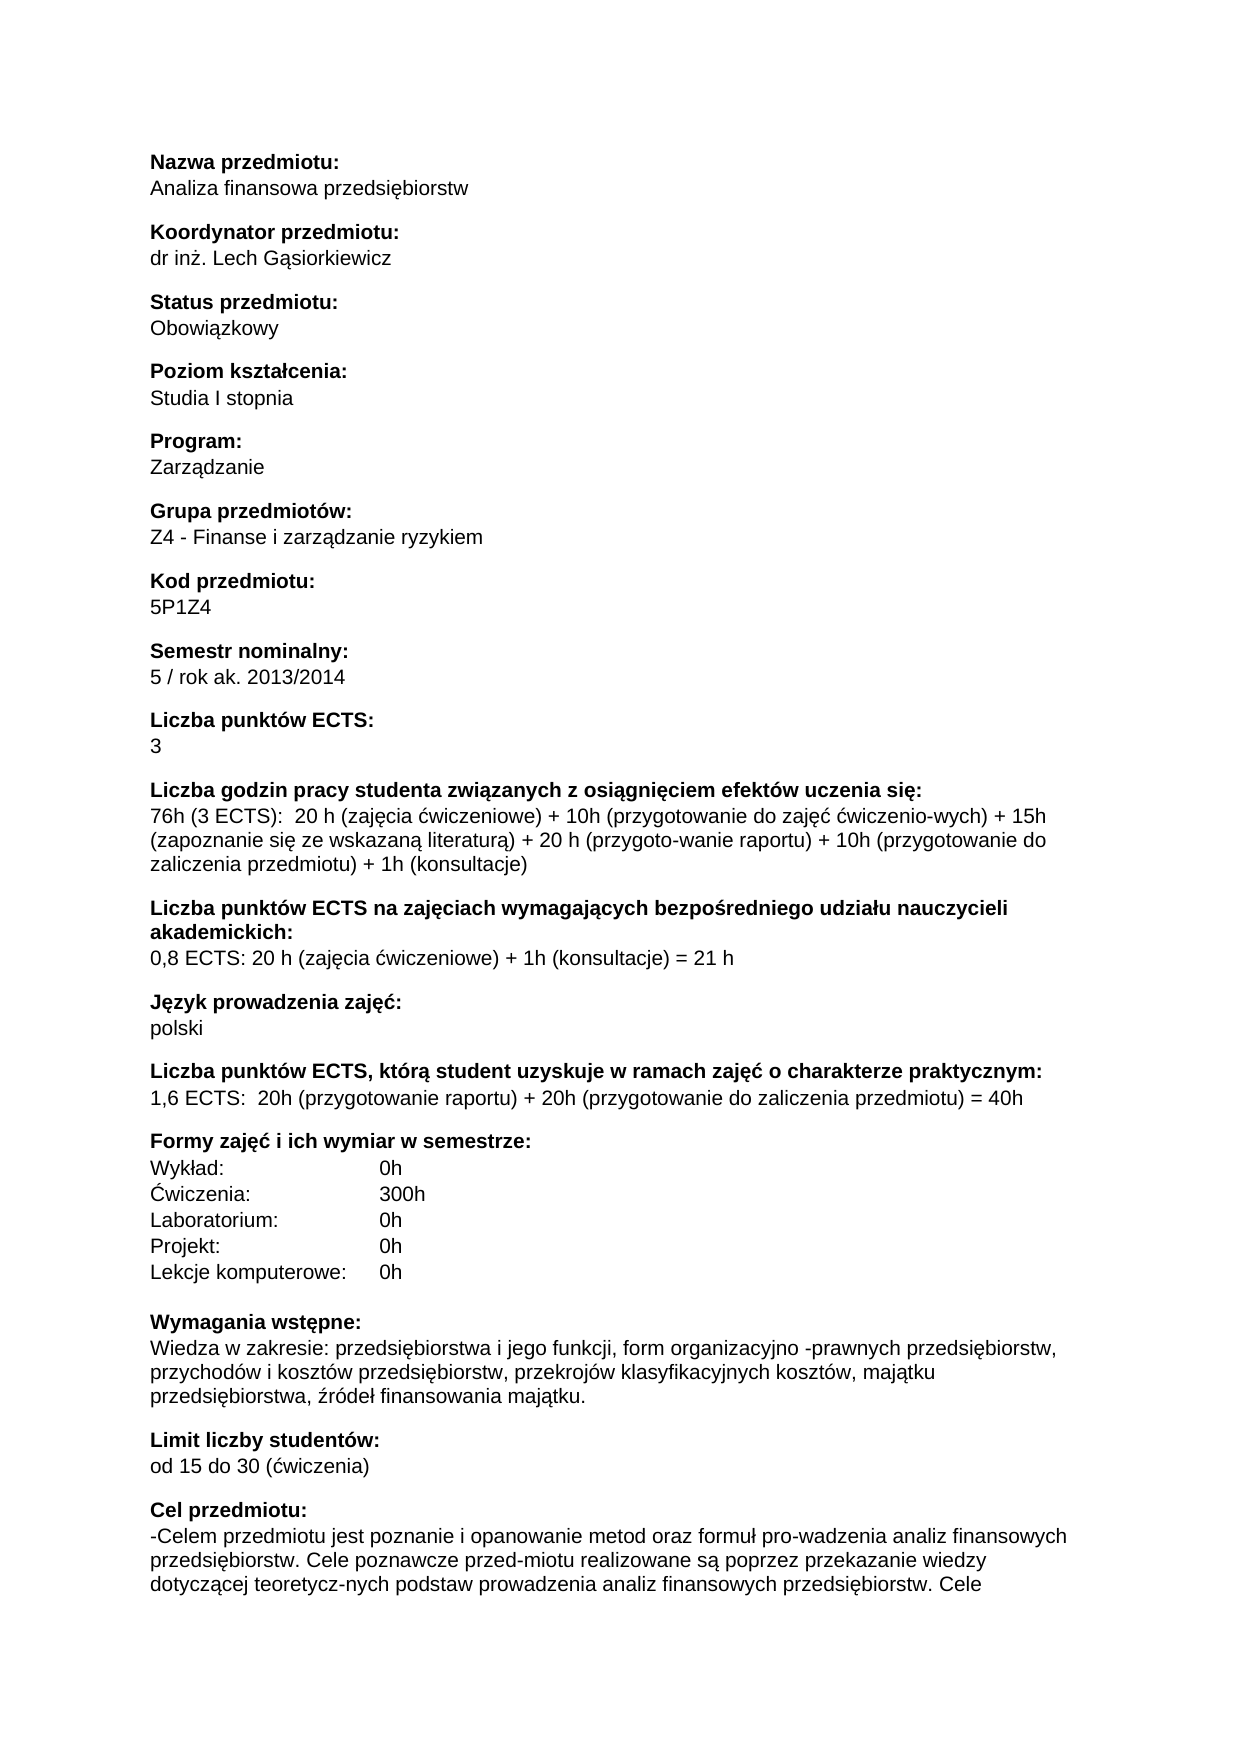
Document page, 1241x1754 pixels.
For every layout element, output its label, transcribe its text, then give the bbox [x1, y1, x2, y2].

text Poziom kształcenia: [150, 359, 1090, 383]
text Wymagania wstępne: [150, 1310, 1090, 1334]
text Język prowadzenia zajęć: [150, 989, 1090, 1013]
text Obowiązkowy [150, 316, 1090, 339]
text Semestr nominalny: [150, 638, 1090, 662]
text Liczba punktów ECTS: [150, 708, 1090, 732]
table_cell Projekt: [140, 1234, 367, 1258]
table_cell 300h [369, 1180, 597, 1206]
table_cell 0h [369, 1258, 597, 1284]
text Koordynator przedmiotu: [150, 220, 1090, 244]
text Program: [150, 429, 1090, 453]
text 3 [150, 734, 1090, 758]
table_cell 0h [369, 1232, 597, 1258]
text Status przedmiotu: [150, 289, 1090, 313]
text polski [150, 1016, 1090, 1039]
table_cell Lekcje komputerowe: [140, 1260, 367, 1284]
table_header Wykład: [140, 1156, 367, 1180]
text Z4 - Finanse i zarządzanie ryzykiem [150, 525, 1090, 549]
text 5 / rok ak. 2013/2014 [150, 664, 1090, 688]
text Liczba punktów ECTS na zajęciach wymagających bezpośredniego udziału nauczycieli akademickich: [150, 896, 1090, 944]
text Grupa przedmiotów: [150, 499, 1090, 523]
text 5P1Z4 [150, 595, 1090, 619]
table_cell 0h [369, 1206, 597, 1232]
text 76h (3 ECTS): 20 h (zajęcia ćwiczeniowe) + 10h (przygotowanie do zajęć ćwiczenio-wych) + 15h (zapoznanie się ze wskazaną literaturą) + 20 h (przygoto-wanie raportu) + 10h (przygotowanie do zaliczenia przedmiotu) + 1h (konsultacje) [150, 804, 1090, 876]
text Studia I stopnia [150, 385, 1090, 409]
text 1,6 ECTS: 20h (przygotowanie raportu) + 20h (przygotowanie do zaliczenia przedmiotu) = 40h [150, 1085, 1090, 1109]
table_cell Laboratorium: [140, 1208, 367, 1232]
table_header 0h [369, 1156, 597, 1180]
text Liczba godzin pracy studenta związanych z osiągnięciem efektów uczenia się: [150, 778, 1090, 802]
table_cell Ćwiczenia: [140, 1182, 367, 1206]
text 0,8 ECTS: 20 h (zajęcia ćwiczeniowe) + 1h (konsultacje) = 21 h [150, 946, 1090, 970]
text Analiza finansowa przedsiębiorstw [150, 176, 1090, 200]
text Cel przedmiotu: [150, 1497, 1090, 1521]
text Zarządzanie [150, 455, 1090, 479]
text Limit liczby studentów: [150, 1428, 1090, 1452]
text Liczba punktów ECTS, którą student uzyskuje w ramach zajęć o charakterze praktycznym: [150, 1059, 1090, 1083]
text dr inż. Lech Gąsiorkiewicz [150, 246, 1090, 270]
text Nazwa przedmiotu: [150, 150, 1090, 174]
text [150, 1523, 1090, 1595]
text od 15 do 30 (ćwiczenia) [150, 1454, 1090, 1478]
text Formy zajęć i ich wymiar w semestrze: [150, 1129, 1090, 1153]
text Wiedza w zakresie: przedsiębiorstwa i jego funkcji, form organizacyjno -prawnych przedsiębiorstw, przychodów i kosztów przedsiębiorstw, przekrojów klasyfikacyjnych kosztów, majątku przedsiębiorstwa, źródeł finansowania majątku. [150, 1336, 1090, 1408]
text Kod przedmiotu: [150, 569, 1090, 593]
